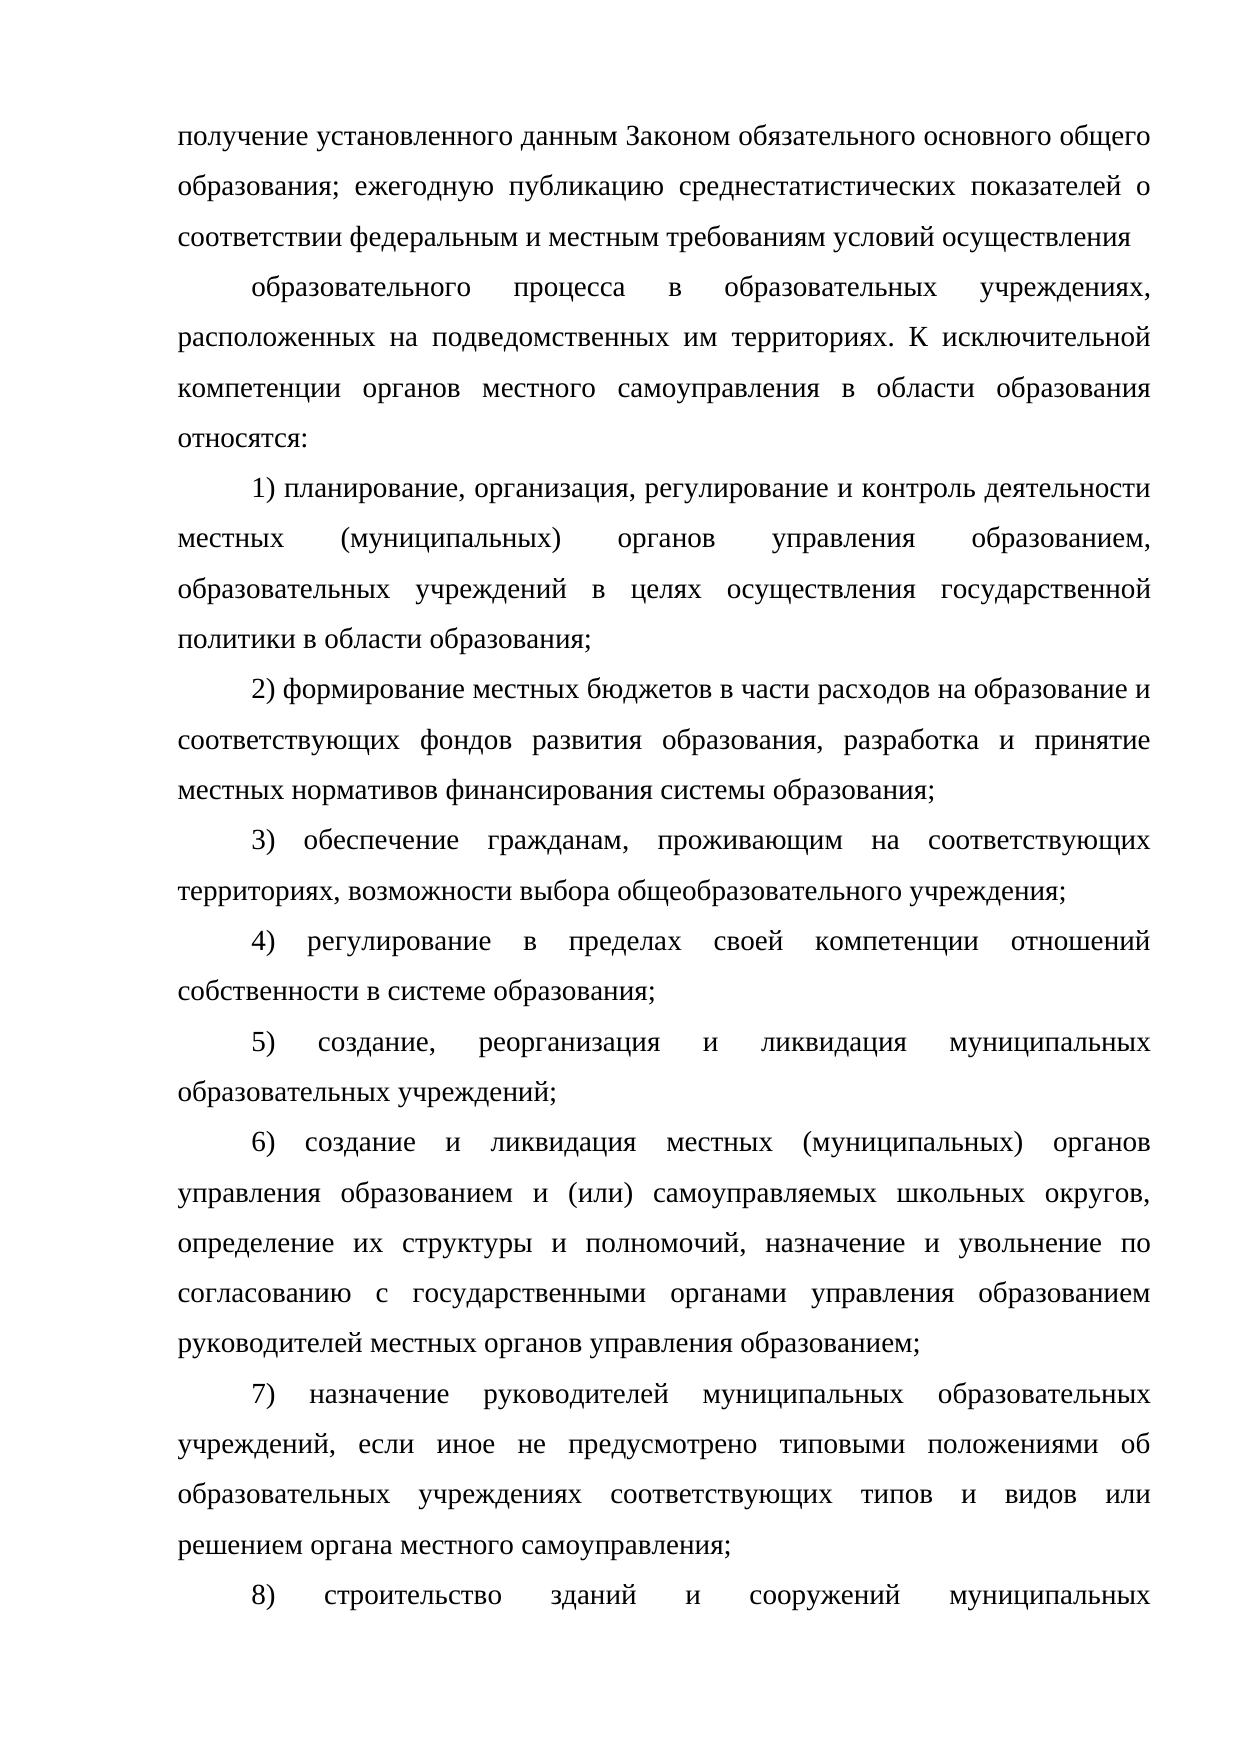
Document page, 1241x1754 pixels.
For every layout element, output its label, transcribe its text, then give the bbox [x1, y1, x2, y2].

text 1) планирование, организация, регулирование и контроль деятельности местных (муниципальных) органов управления образованием, образовательных учреждений в целях осуществления государственной политики в области образования; [177, 470, 1152, 655]
text 3) обеспечение гражданам, проживающим на соответствующих территориях, возможности выбора общеобразовательного учреждения; [177, 822, 1152, 906]
text 5) создание, реорганизация и ликвидация муниципальных образовательных учреждений; [177, 1024, 1152, 1108]
text 4) регулирование в пределах своей компетенции отношений собственности в системе образования; [177, 923, 1152, 1007]
text 2) формирование местных бюджетов в части расходов на образование и соответствующих фондов развития образования, разработка и принятие местных нормативов финансирования системы образования; [177, 672, 1152, 806]
text 7) назначение руководителей муниципальных образовательных учреждений, если иное не предусмотрено типовыми положениями об образовательных учреждениях соответствующих типов и видов или решением органа местного самоуправления; [177, 1376, 1152, 1560]
text 6) создание и ликвидация местных (муниципальных) органов управления образованием и (или) самоуправляемых школьных округов, определение их структуры и полномочий, назначение и увольнение по согласованию с государственными органами управления образованием руководителей местных органов управления образованием; [177, 1124, 1152, 1359]
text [177, 1577, 1152, 1611]
text образовательного процесса в образовательных учреждениях, расположенных на подведомственных им территориях. К исключительной компетенции органов местного самоуправления в области образования относятся: [177, 269, 1152, 453]
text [177, 118, 1152, 252]
